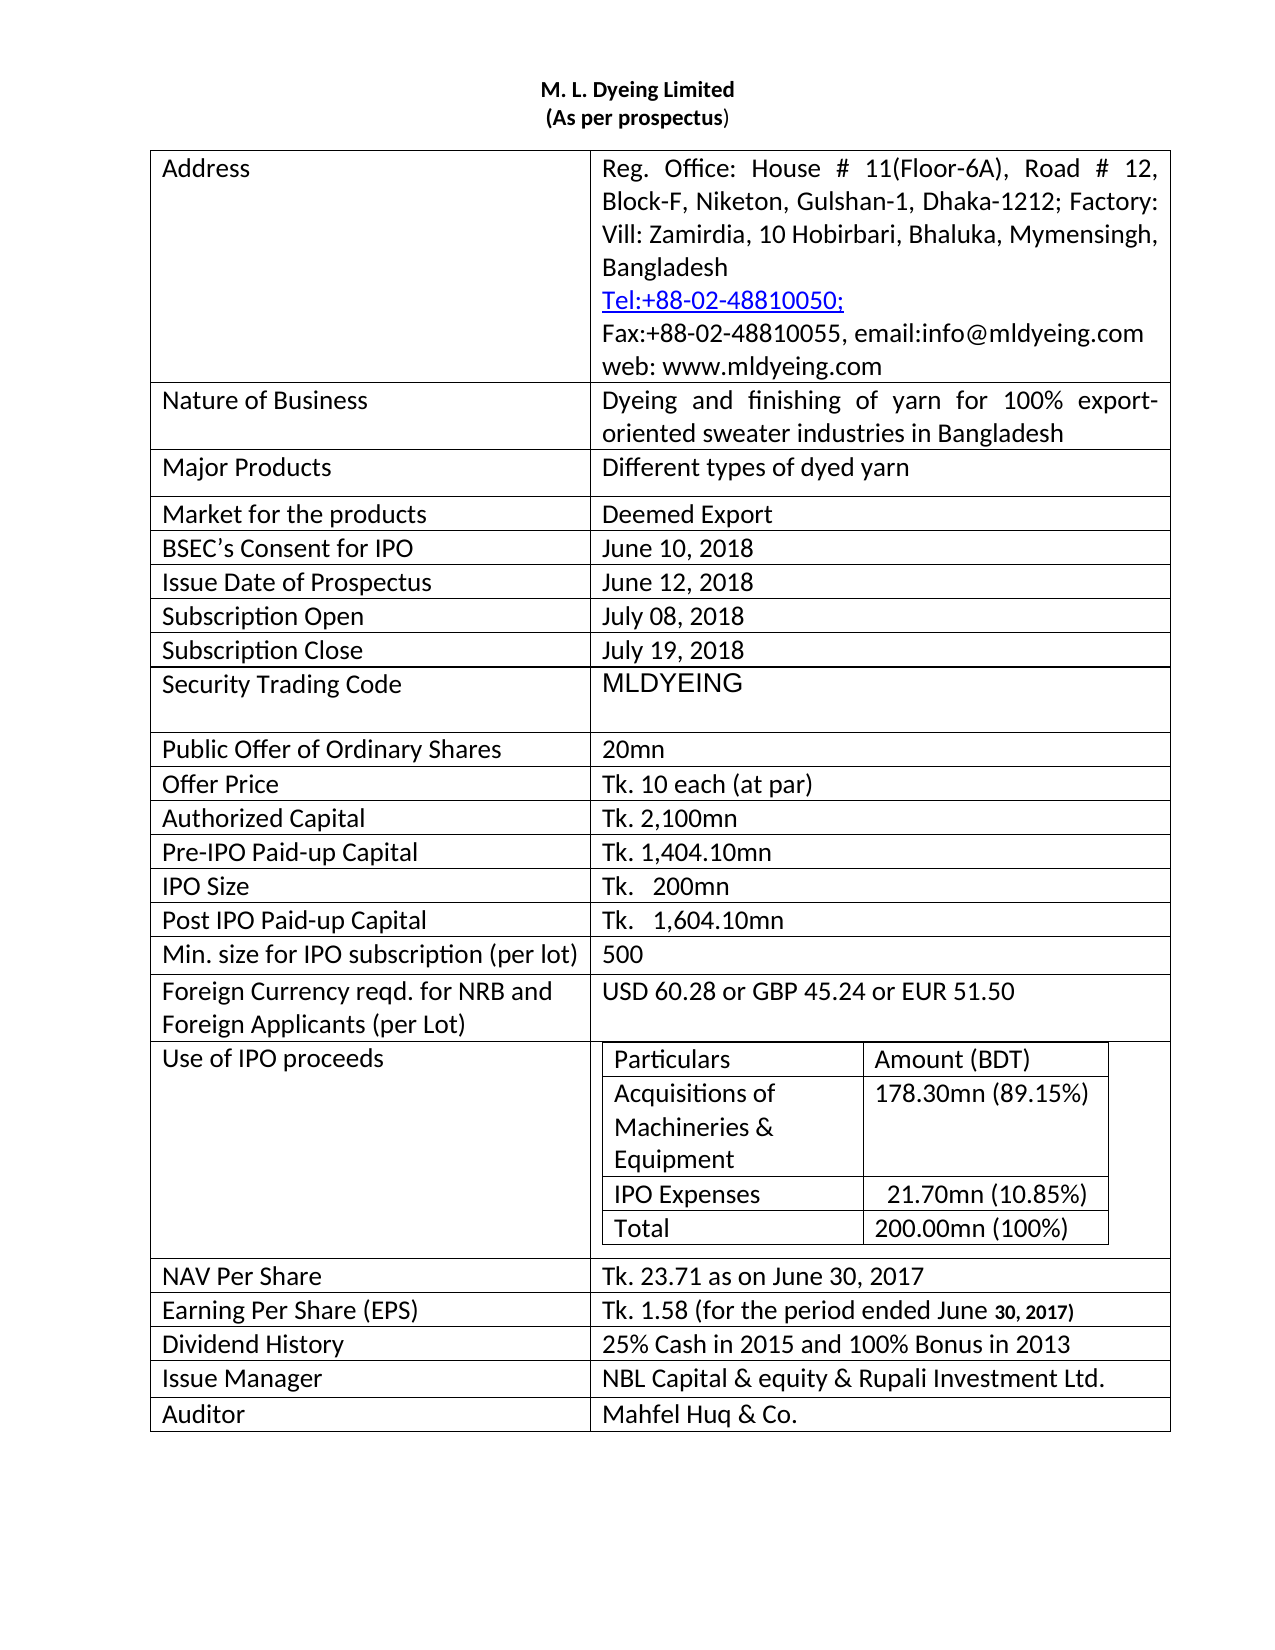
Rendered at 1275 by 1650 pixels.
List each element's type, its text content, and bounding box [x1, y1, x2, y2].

table_cell Public Offer of Ordinary Shares [151, 733, 590, 766]
table_cell Major Products [151, 450, 590, 496]
table_header Reg. Office: House # 11(Floor-6A), Road # 12, Block-F, Niketon, Gulshan-1, Dhaka-1212; Factory: Vill: Zamirdia, 10 Hobirbari, Bhaluka, Mymensingh, Bangladesh Tel:+88-02-48810050; Fax:+88-02-48810055, email:info@mldyeing.com web: www.mldyeing.com [591, 151, 1170, 382]
table_cell Different types of dyed yarn [591, 450, 1170, 496]
table_cell Issue Manager [151, 1361, 590, 1397]
table_cell 20mn [591, 733, 1170, 766]
table_cell MLDYEING [591, 668, 1170, 732]
table_cell Tk. 23.71 as on June 30, 2017 [591, 1259, 1170, 1292]
table_cell Authorized Capital [151, 801, 590, 834]
table_cell Tk. 1,404.10mn [591, 835, 1170, 868]
table_cell Deemed Export [591, 497, 1170, 530]
table_cell Use of IPO proceeds [151, 1042, 590, 1258]
table_cell Tk. 200mn [591, 869, 1170, 902]
table_cell Nature of Business [151, 383, 590, 449]
table_cell Market for the products [151, 497, 590, 530]
table_cell June 10, 2018 [591, 531, 1170, 564]
table_cell Tk. 1,604.10mn [591, 903, 1170, 936]
table_cell July 19, 2018 [591, 633, 1170, 666]
table_cell Subscription Close [151, 633, 590, 666]
table_header Address [151, 151, 590, 382]
table_cell Dividend History [151, 1327, 590, 1360]
table_cell June 12, 2018 [591, 565, 1170, 598]
table_cell Security Trading Code [151, 668, 590, 732]
table_cell Mahfel Huq & Co. [591, 1398, 1170, 1431]
table_cell Tk. 10 each (at par) [591, 767, 1170, 800]
table_cell Post IPO Paid-up Capital [151, 903, 590, 936]
table_cell NAV Per Share [151, 1259, 590, 1292]
table_cell 500 [591, 937, 1170, 973]
table_cell USD 60.28 or GBP 45.24 or EUR 51.50 [591, 975, 1170, 1041]
table_cell 25% Cash in 2015 and 100% Bonus in 2013 [591, 1327, 1170, 1360]
table_cell Subscription Open [151, 599, 590, 632]
table_cell NBL Capital & equity & Rupali Investment Ltd. [591, 1361, 1170, 1397]
table_cell Issue Date of Prospectus [151, 565, 590, 598]
table_cell Foreign Currency reqd. for NRB and Foreign Applicants (per Lot) [151, 975, 590, 1041]
table_cell Dyeing and finishing of yarn for 100% export-oriented sweater industries in Bangladesh [591, 383, 1170, 449]
table_cell Offer Price [151, 767, 590, 800]
table_cell Tk. 1.58 (for the period ended June 30, 2017) [591, 1293, 1170, 1326]
table_cell Pre-IPO Paid-up Capital [151, 835, 590, 868]
table_cell BSEC’s Consent for IPO [151, 531, 590, 564]
table_cell Min. size for IPO subscription (per lot) [151, 937, 590, 973]
table_cell Tk. 2,100mn [591, 801, 1170, 834]
table_cell [591, 1042, 1170, 1258]
table_cell Auditor [151, 1398, 590, 1431]
table_cell Earning Per Share (EPS) [151, 1293, 590, 1326]
table_cell July 08, 2018 [591, 599, 1170, 632]
table_cell IPO Size [151, 869, 590, 902]
